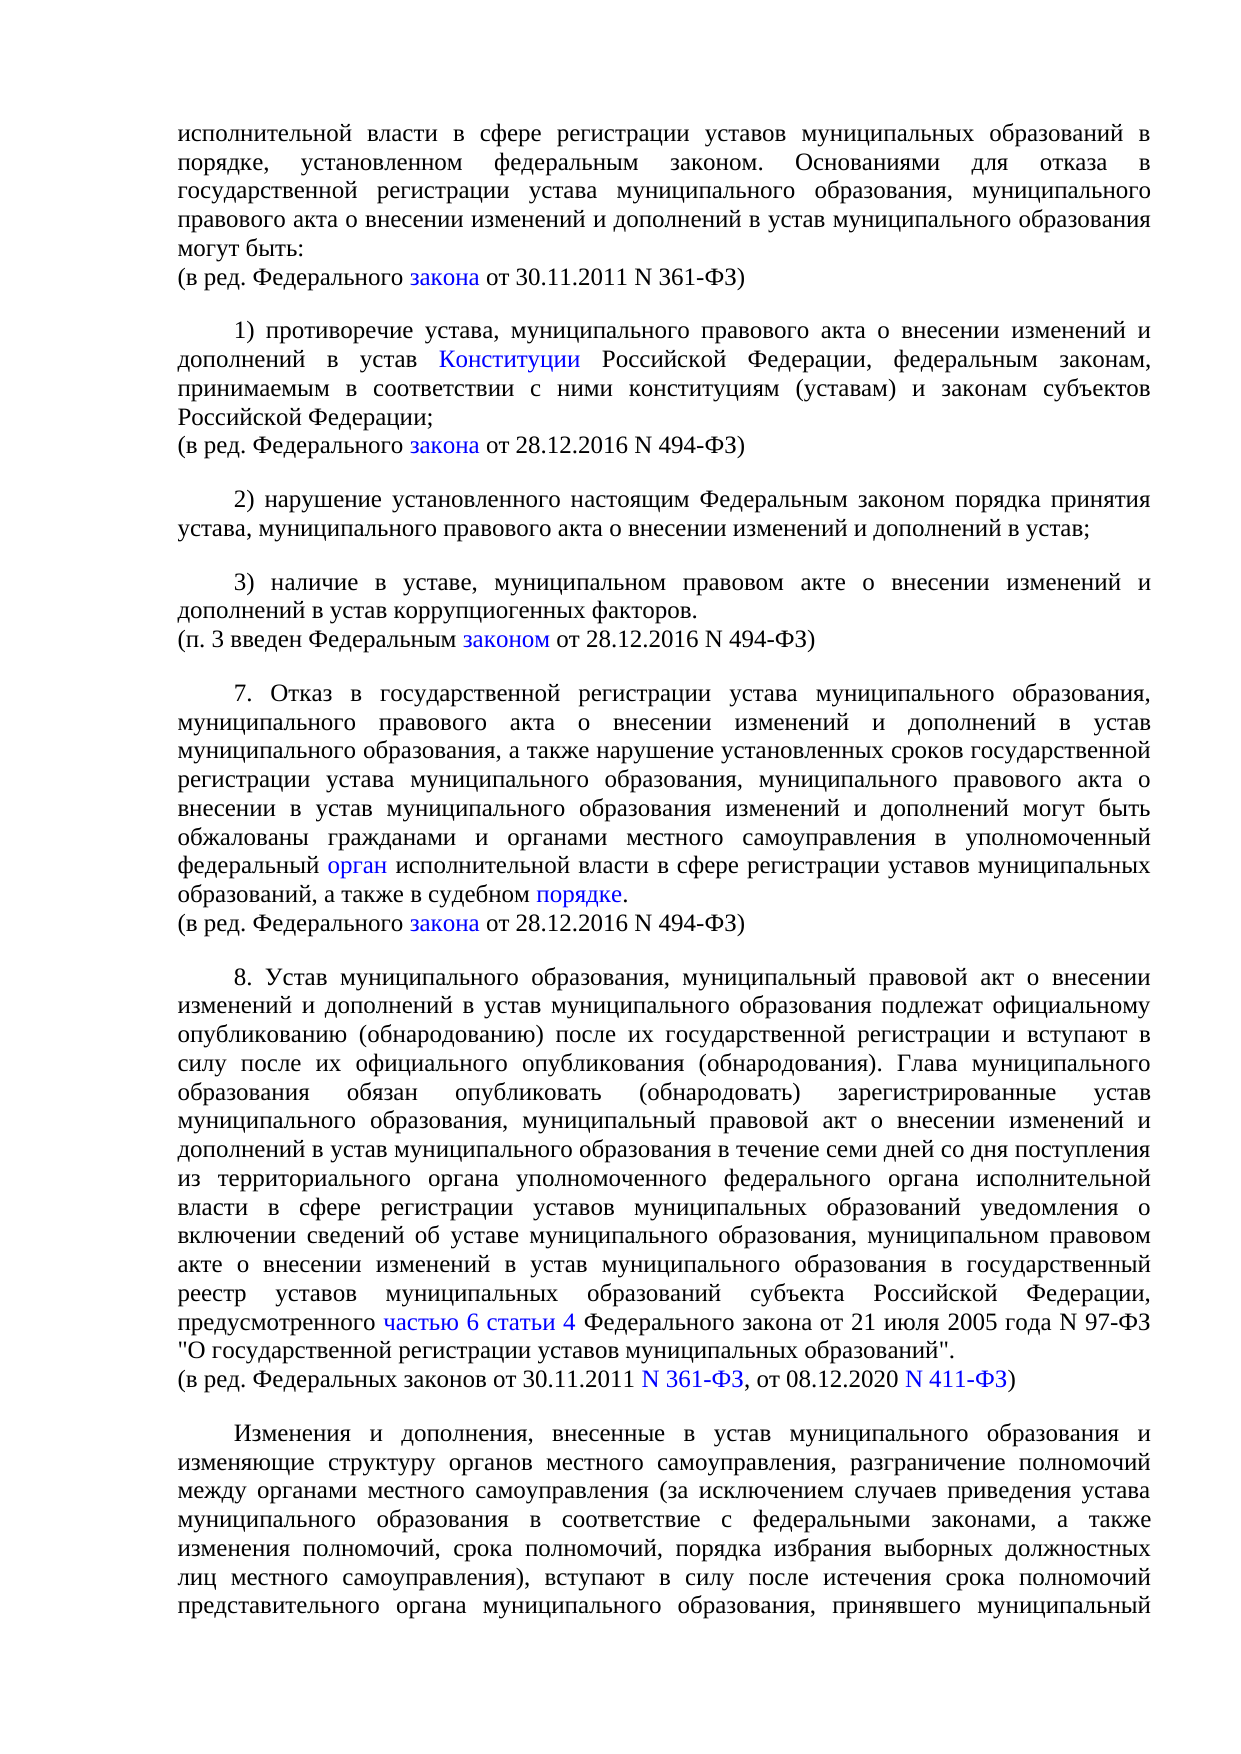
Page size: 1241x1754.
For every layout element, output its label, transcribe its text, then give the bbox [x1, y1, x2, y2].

text 2) нарушение установленного настоящим Федеральным законом порядка принятия устава, муниципального правового акта о внесении изменений и дополнений в устав; [177, 484, 1152, 542]
text 7. Отказ в государственной регистрации устава муниципального образования, муниципального правового акта о внесении изменений и дополнений в устав муниципального образования, а также нарушение установленных сроков государственной регистрации устава муниципального образования, муниципального правового акта о внесении в устав муниципального образования изменений и дополнений могут быть обжалованы гражданами и органами местного самоуправления в уполномоченный федеральный орган исполнительной власти в сфере регистрации уставов муниципальных образований, а также в судебном порядке. [177, 678, 1152, 908]
text 3) наличие в уставе, муниципальном правовом акте о внесении изменений и дополнений в устав коррупциогенных факторов. [177, 567, 1152, 624]
text (в ред. Федерального закона от 28.12.2016 N 494-ФЗ) [177, 431, 1152, 459]
text 1) противоречие устава, муниципального правового акта о внесении изменений и дополнений в устав Конституции Российской Федерации, федеральным законам, принимаемым в соответствии с ними конституциям (уставам) и законам субъектов Российской Федерации; [177, 316, 1152, 431]
text (п. 3 введен Федеральным законом от 28.12.2016 N 494-ФЗ) [177, 624, 1152, 653]
text (в ред. Федеральных законов от 30.11.2011 N 361-ФЗ, от 08.12.2020 N 411-ФЗ) [177, 1364, 1152, 1393]
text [177, 118, 1152, 262]
text (в ред. Федерального закона от 28.12.2016 N 494-ФЗ) [177, 908, 1152, 937]
text 8. Устав муниципального образования, муниципальный правовой акт о внесении изменений и дополнений в устав муниципального образования подлежат официальному опубликованию (обнародованию) после их государственной регистрации и вступают в силу после их официального опубликования (обнародования). Глава муниципального образования обязан опубликовать (обнародовать) зарегистрированные устав муниципального образования, муниципальный правовой акт о внесении изменений и дополнений в устав муниципального образования в течение семи дней со дня поступления из территориального органа уполномоченного федерального органа исполнительной власти в сфере регистрации уставов муниципальных образований уведомления о включении сведений об уставе муниципального образования, муниципальном правовом акте о внесении изменений в устав муниципального образования в государственный реестр уставов муниципальных образований субъекта Российской Федерации, предусмотренного частью 6 статьи 4 Федерального закона от 21 июля 2005 года N 97-ФЗ "О государственной регистрации уставов муниципальных образований". [177, 962, 1152, 1364]
text (в ред. Федерального закона от 30.11.2011 N 361-ФЗ) [177, 262, 1152, 291]
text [177, 1418, 1152, 1619]
